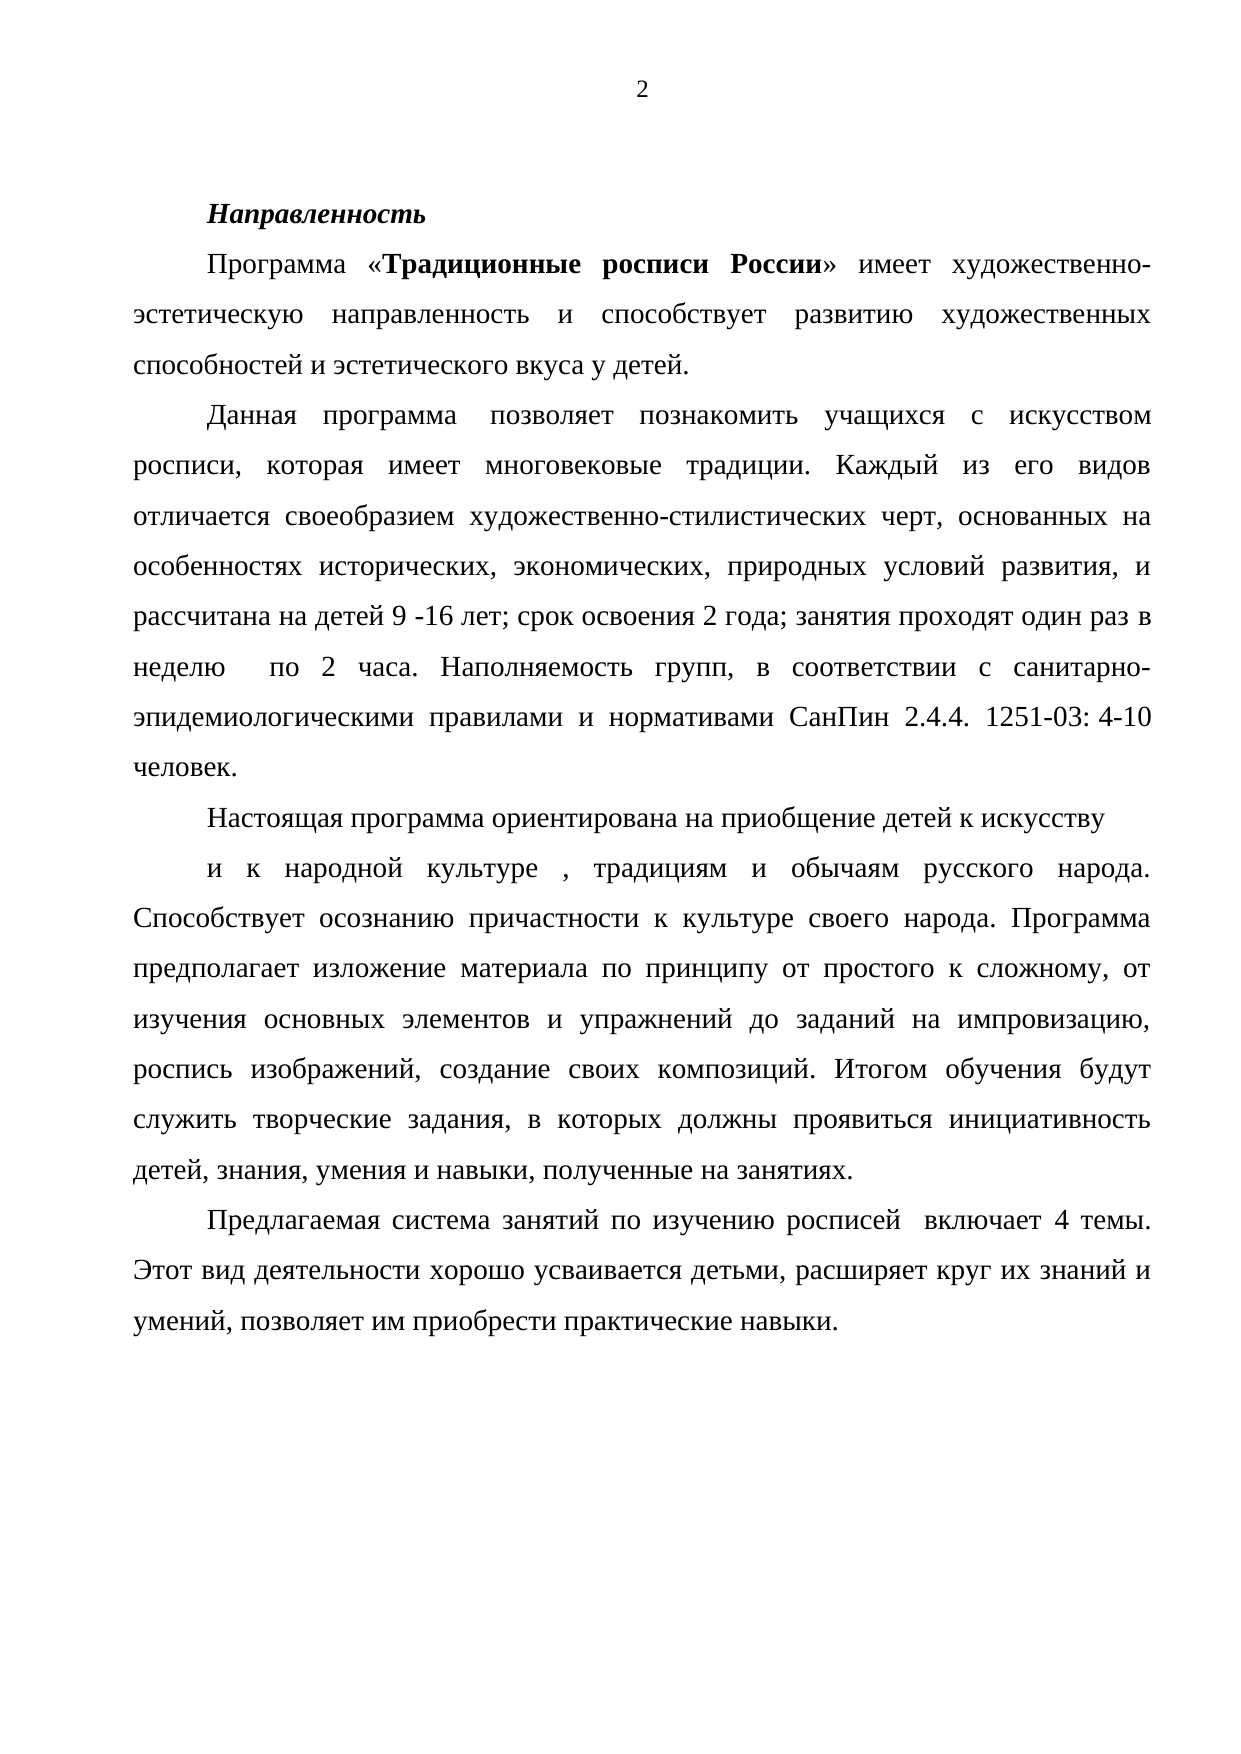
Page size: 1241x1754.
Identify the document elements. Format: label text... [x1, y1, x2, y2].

text и к народной культуре , традициям и обычаям русского народа. Способствует осознанию причастности к культуре своего народа. Программа предполагает изложение материала по принципу от простого к сложному, от изучения основных элементов и упражнений до заданий на импровизацию, роспись изображений, создание своих композиций. Итогом обучения будут служить творческие задания, в которых должны проявиться инициативность детей, знания, умения и навыки, полученные на занятиях. [133, 850, 1152, 1185]
text Направленность [133, 196, 1152, 229]
text Настоящая программа ориентирована на приобщение детей к искусству [133, 800, 1152, 833]
text Данная программа позволяет познакомить учащихся с искусством росписи, которая имеет многовековые традиции. Каждый из его видов отличается своеобразием художественно-стилистических черт, основанных на особенностях исторических, экономических, природных условий развития, и рассчитана на детей 9 -16 лет; срок освоения 2 года; занятия проходят один раз в неделю по 2 часа. Наполняемость групп, в соответствии с санитарно-эпидемиологическими правилами и нормативами СанПин 2.4.4. 1251-03: 4-10 человек. [133, 397, 1152, 783]
text Предлагаемая система занятий по изучению росписей включает 4 темы. Этот вид деятельности хорошо усваивается детьми, расширяет круг их знаний и умений, позволяет им приобрести практические навыки. [133, 1202, 1152, 1336]
text Программа «Традиционные росписи России» имеет художественно-эстетическую направленность и способствует развитию художественных способностей и эстетического вкуса у детей. [133, 246, 1152, 380]
